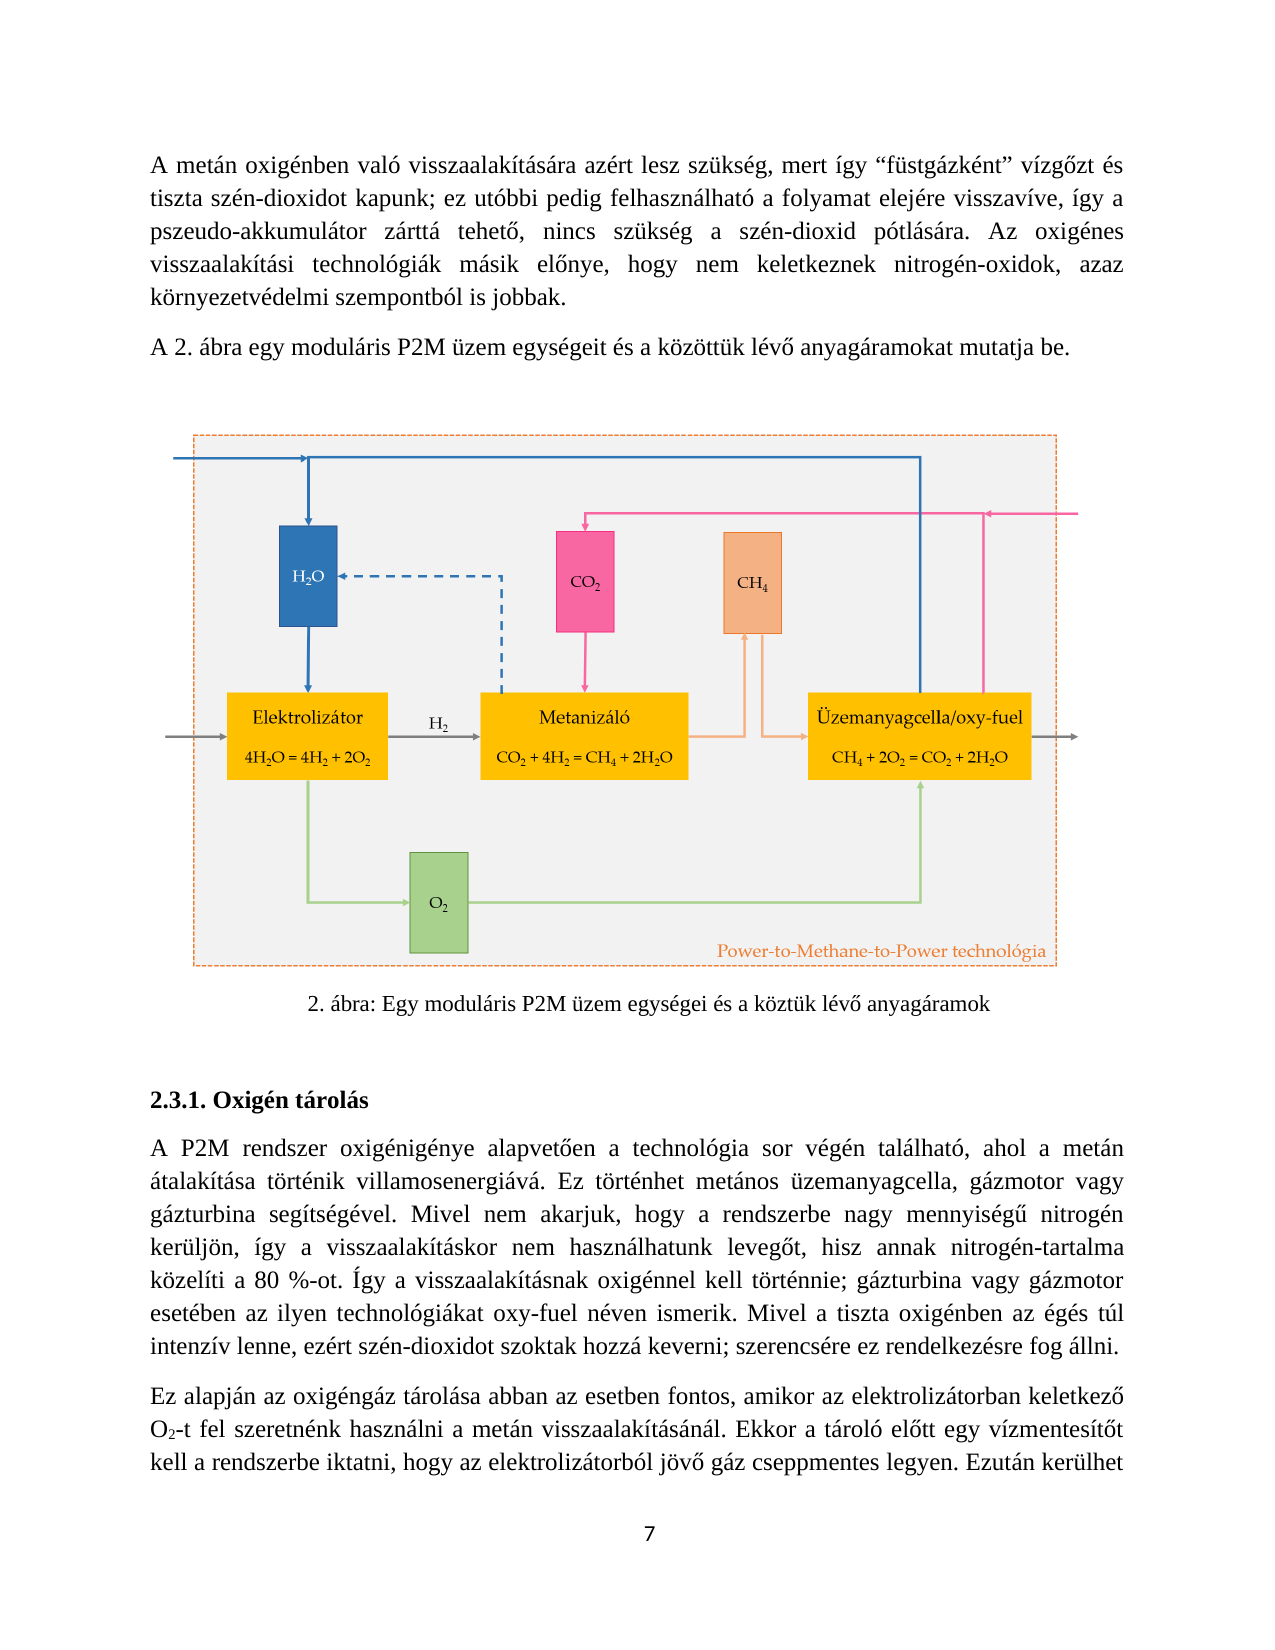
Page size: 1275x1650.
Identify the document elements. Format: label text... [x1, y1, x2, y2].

text A P2M rendszer oxigénigénye alapvetően a technológia sor végén található, ahol a metán átalakítása történik villamosenergiává. Ez történhet metános üzemanyagcella, gázmotor vagy gázturbina segítségével. Mivel nem akarjuk, hogy a rendszerbe nagy mennyiségű nitrogén kerüljön, így a visszaalakításkor nem használhatunk levegőt, hisz annak nitrogén-tartalma közelíti a 80 %-ot. Így a visszaalakításnak oxigénnel kell történnie; gázturbina vagy gázmotor esetében az ilyen technológiákat oxy-fuel néven ismerik. Mivel a tiszta oxigénben az égés túl intenzív lenne, ezért szén-dioxidot szoktak hozzá keverni; szerencsére ez rendelkezésre fog állni. [150, 1133, 1125, 1360]
text 2.3.1. Oxigén tárolás [150, 1085, 1125, 1114]
picture [150, 429, 1096, 972]
text A 2. ábra egy moduláris P2M üzem egységeit és a közöttük lévő anyagáramokat mutatja be. [150, 332, 1125, 361]
text 2. ábra: Egy moduláris P2M üzem egységei és a köztük lévő anyagáramok [150, 991, 1125, 1017]
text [150, 1381, 1125, 1476]
text A metán oxigénben való visszaalakítására azért lesz szükség, mert így “füstgázként” vízgőzt és tiszta szén-dioxidot kapunk; ez utóbbi pedig felhasználható a folyamat elejére visszavíve, így a pszeudo-akkumulátor zárttá tehető, nincs szükség a szén-dioxid pótlására. Az oxigénes visszaalakítási technológiák másik előnye, hogy nem keletkeznek nitrogén-oxidok, azaz környezetvédelmi szempontból is jobbak. [150, 150, 1125, 311]
